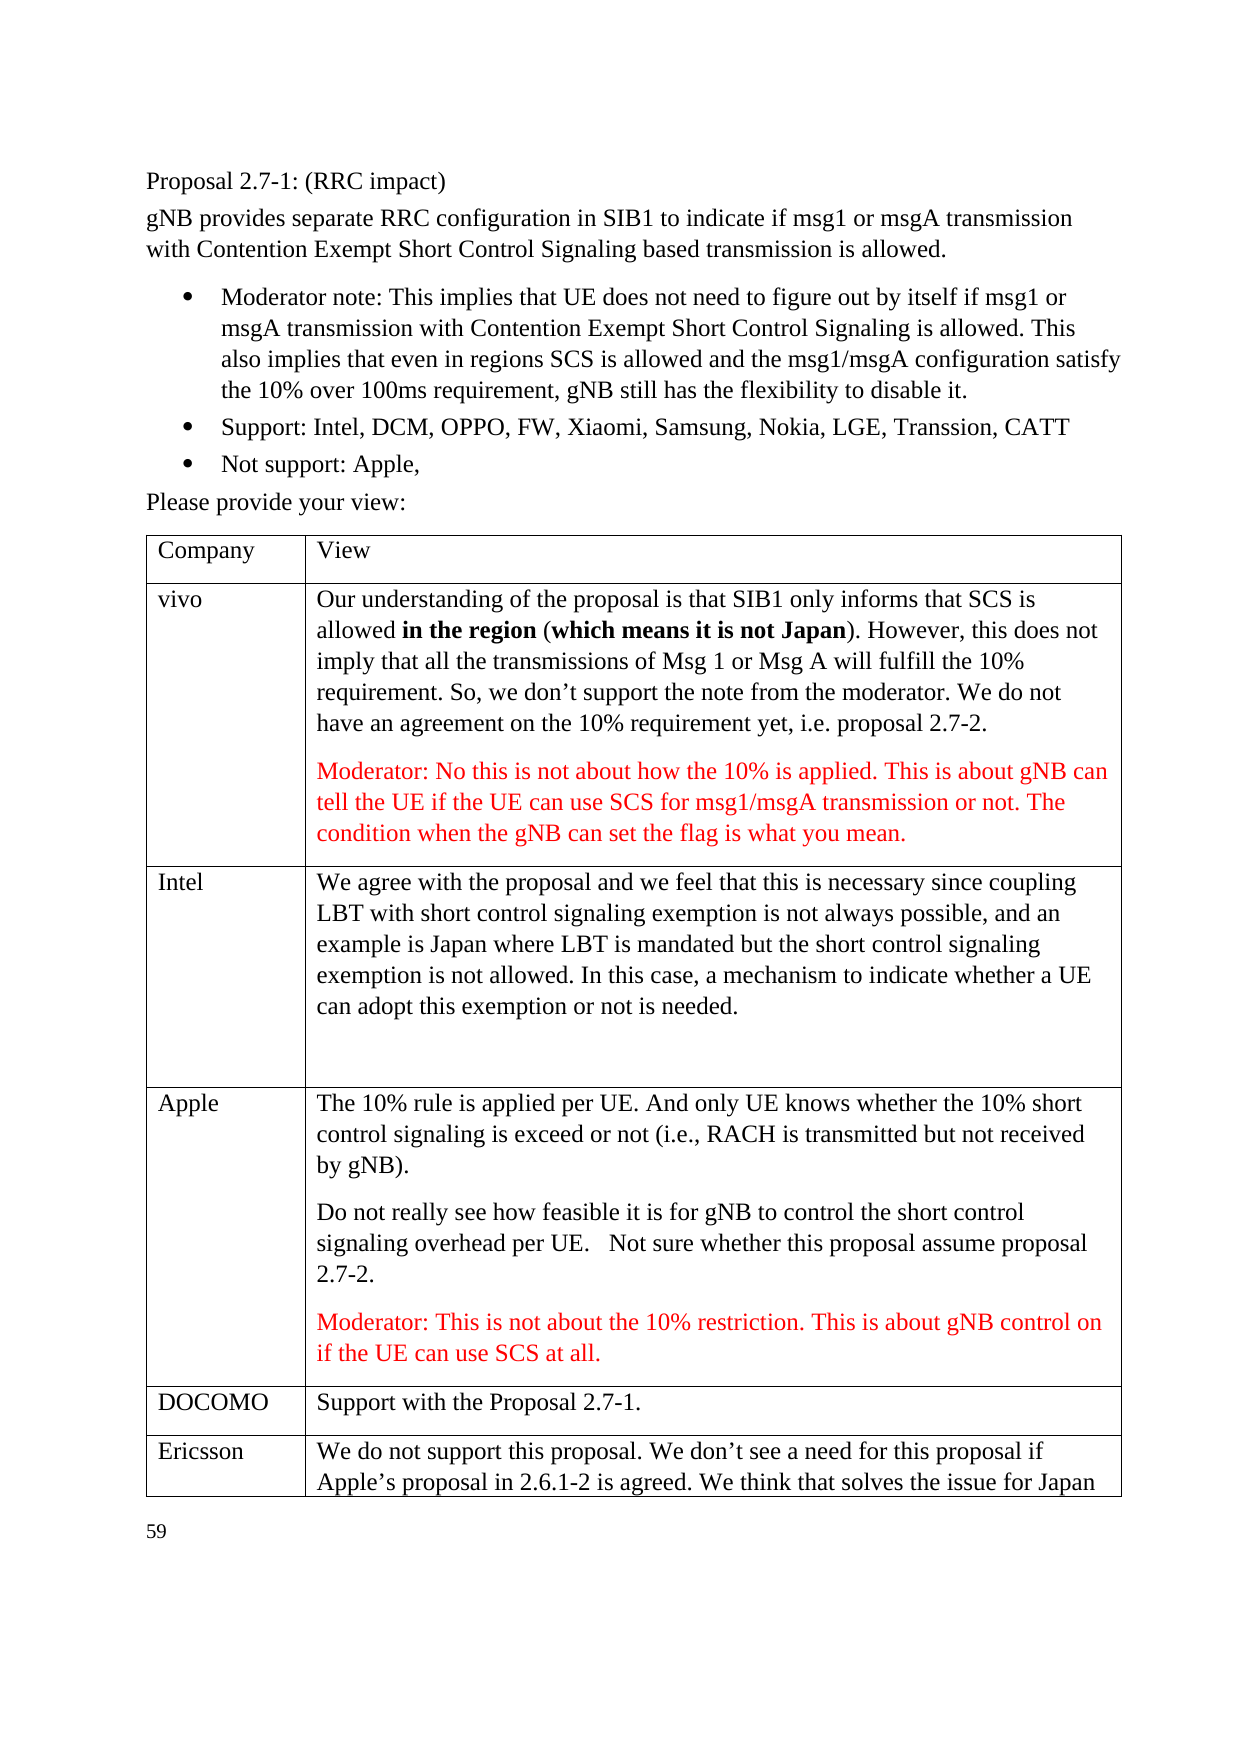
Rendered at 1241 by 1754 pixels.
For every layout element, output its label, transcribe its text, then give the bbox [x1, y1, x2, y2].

table_cell Intel [147, 867, 305, 1087]
text gNB provides separate RRC configuration in SIB1 to indicate if msg1 or msgA transmission with Contention Exempt Short Control Signaling based transmission is allowed. [146, 203, 1122, 263]
list Moderator note: This implies that UE does not need to figure out by itself if msg1 or msgA transmission with Contention Exempt Short Control Signaling is allowed. This also implies that even in regions SCS is allowed and the msg1/msgA configuration satisfy the 10% over 100ms requirement, gNB still has the flexibility to disable it. [183, 282, 1122, 404]
table_header Company [147, 536, 305, 583]
list Not support: Apple, [183, 449, 1122, 478]
table_cell vivo [147, 584, 305, 866]
table_cell The 10% rule is applied per UE. And only UE knows whether the 10% short control signaling is exceed or not (i.e., RACH is transmitted but not received by gNB). Do not really see how feasible it is for gNB to control the short control signaling overhead per UE. Not sure whether this proposal assume proposal 2.7-2. Moderator: This is not about the 10% restriction. This is about gNB control on if the UE can use SCS at all. [306, 1088, 1121, 1386]
text Please provide your view: [146, 487, 1122, 516]
table_cell Apple [147, 1088, 305, 1386]
table_cell Support with the Proposal 2.7-1. [306, 1387, 1121, 1435]
table_cell We agree with the proposal and we feel that this is necessary since coupling LBT with short control signaling exemption is not always possible, and an example is Japan where LBT is mandated but the short control signaling exemption is not allowed. In this case, a mechanism to indicate whether a UE can adopt this exemption or not is needed. [306, 867, 1121, 1087]
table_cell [306, 1436, 1121, 1496]
table_cell Our understanding of the proposal is that SIB1 only informs that SCS is allowed in the region (which means it is not Japan). However, this does not imply that all the transmissions of Msg 1 or Msg A will fulfill the 10% requirement. So, we don’t support the note from the moderator. We do not have an agreement on the 10% requirement yet, i.e. proposal 2.7-2. Moderator: No this is not about how the 10% is applied. This is about gNB can tell the UE if the UE can use SCS for msg1/msgA transmission or not. The condition when the gNB can set the flag is what you mean. [306, 584, 1121, 866]
table_cell Ericsson [147, 1436, 305, 1496]
text Proposal 2.7-1: (RRC impact) [146, 166, 1122, 194]
table_cell DOCOMO [147, 1387, 305, 1435]
table_header View [306, 536, 1121, 583]
list Support: Intel, DCM, OPPO, FW, Xiaomi, Samsung, Nokia, LGE, Transsion, CATT [183, 412, 1122, 441]
